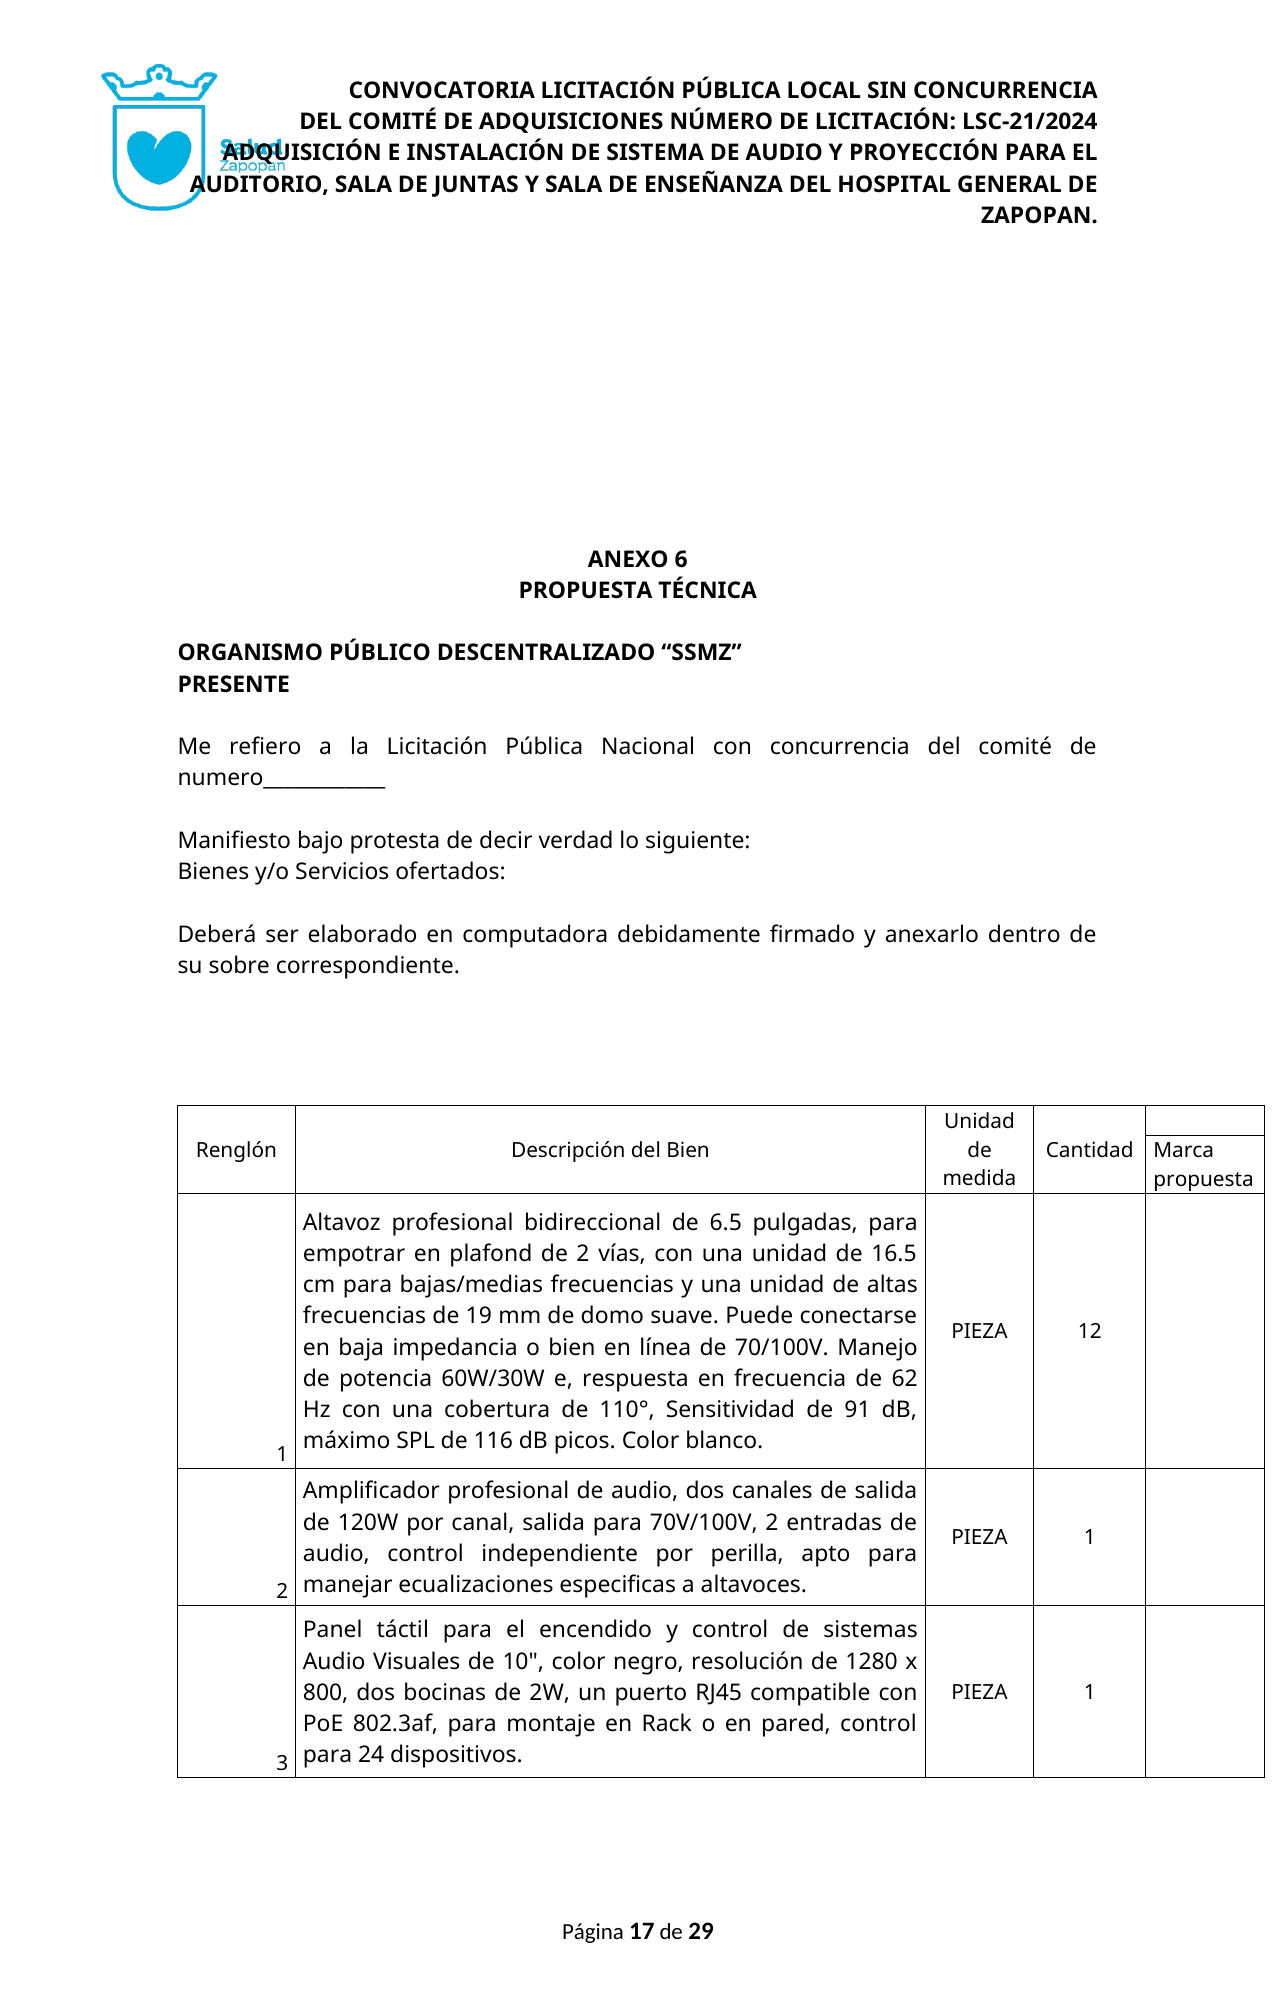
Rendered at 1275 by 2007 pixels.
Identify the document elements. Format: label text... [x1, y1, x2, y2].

table_cell 12 [1034, 1194, 1145, 1467]
table_header [1146, 1106, 1264, 1134]
text Deberá ser elaborado en computadora debidamente firmado y anexarlo dentro de su sobre correspondiente. [177, 918, 1098, 980]
table_cell [1146, 1606, 1264, 1777]
table_header Cantidad [1034, 1106, 1145, 1192]
table_header Descripción del Bien [296, 1106, 925, 1192]
table_cell PIEZA [926, 1606, 1033, 1777]
table_cell Altavoz profesional bidireccional de 6.5 pulgadas, para empotrar en plafond de 2 vías, con una unidad de 16.5 cm para bajas/medias frecuencias y una unidad de altas frecuencias de 19 mm de domo suave. Puede conectarse en baja impedancia o bien en línea de 70/100V. Manejo de potencia 60W/30W e, respuesta en frecuencia de 62 Hz con una cobertura de 110°, Sensitividad de 91 dB, máximo SPL de 116 dB picos. Color blanco. [296, 1194, 925, 1467]
table_cell Panel táctil para el encendido y control de sistemas Audio Visuales de 10", color negro, resolución de 1280 x 800, dos bocinas de 2W, un puerto RJ45 compatible con PoE 802.3af, para montaje en Rack o en pared, control para 24 dispositivos. [296, 1606, 925, 1777]
text Me refiero a la Licitación Pública Nacional con concurrencia del comité de numero____________ [177, 730, 1098, 793]
text Manifiesto bajo protesta de decir verdad lo siguiente: [177, 824, 1098, 855]
text Bienes y/o Servicios ofertados: [177, 855, 1098, 886]
table_cell Amplificador profesional de audio, dos canales de salida de 120W por canal, salida para 70V/100V, 2 entradas de audio, control independiente por perilla, apto para manejar ecualizaciones especificas a altavoces. [296, 1469, 925, 1605]
text ORGANISMO PÚBLICO DESCENTRALIZADO “SSMZ” [177, 636, 1098, 668]
table_cell 1 [1034, 1606, 1145, 1777]
text PRESENTE [177, 668, 1098, 699]
table_cell 1 [1034, 1469, 1145, 1605]
table_cell Marca propuesta [1146, 1136, 1264, 1192]
text ANEXO 6 [177, 543, 1098, 574]
table_cell 2 [178, 1469, 295, 1605]
picture [108, 68, 211, 96]
table_cell PIEZA [926, 1194, 1033, 1467]
table_header Renglón [178, 1106, 295, 1192]
table_cell 1 [178, 1194, 295, 1467]
table_cell [1146, 1469, 1264, 1605]
table_cell [1146, 1194, 1264, 1467]
picture [97, 63, 290, 220]
table_header Unidad de medida [926, 1106, 1033, 1192]
table_cell 3 [178, 1606, 295, 1777]
text PROPUESTA TÉCNICA [177, 574, 1098, 605]
table_cell PIEZA [926, 1469, 1033, 1605]
